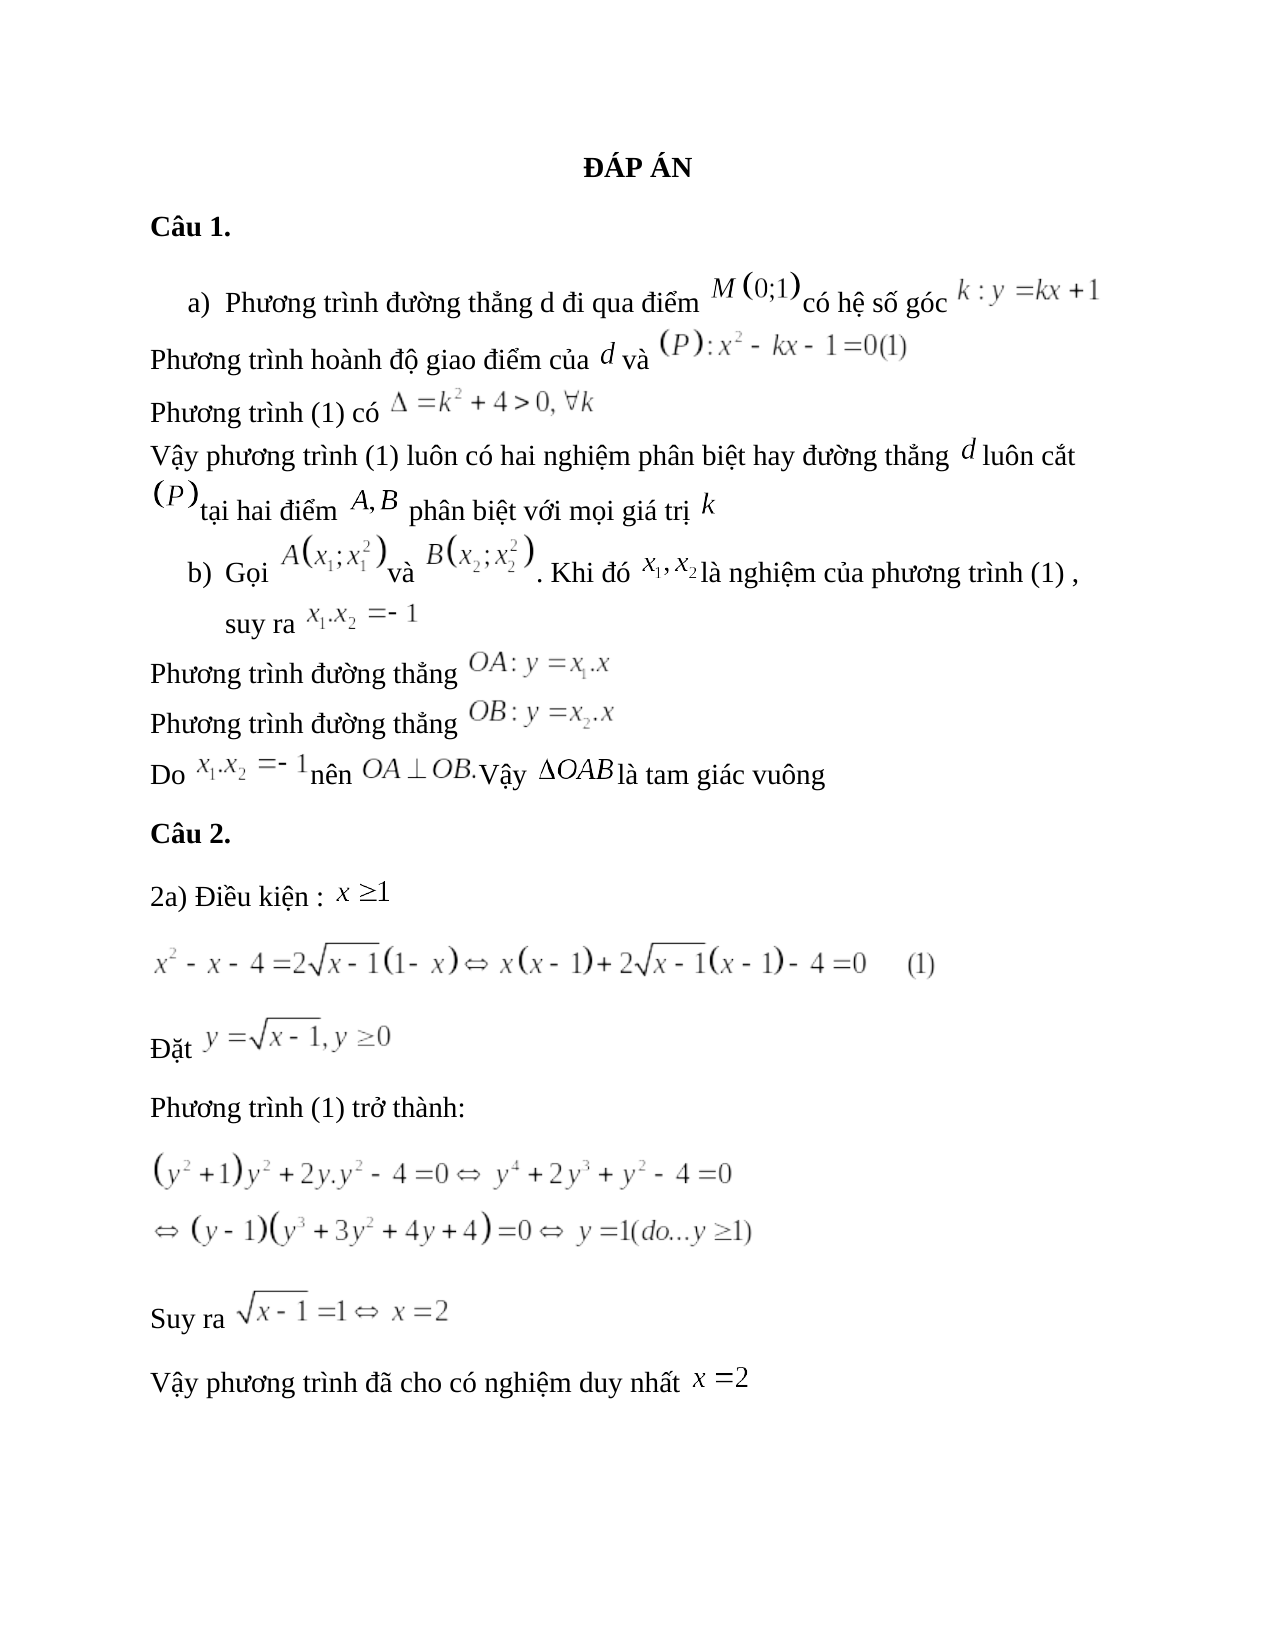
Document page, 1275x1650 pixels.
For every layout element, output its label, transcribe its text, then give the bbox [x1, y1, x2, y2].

list Do nên Vậy là tam giác vuông [150, 745, 1125, 790]
list Phương trình đường thẳng [150, 695, 1125, 740]
text Câu 1. [150, 209, 1125, 243]
list Phương trình (1) có [150, 380, 1125, 429]
list Phương trình đường thẳng [150, 644, 1125, 690]
list Phương trình đường thẳng d đi qua điểm có hệ số góc [187, 269, 1125, 319]
text 2a) Điều kiện : [150, 876, 1125, 913]
text Vậy phương trình đã cho có nghiệm duy nhất [150, 1361, 1125, 1398]
text ĐÁP ÁN [150, 150, 1125, 183]
text Suy ra [150, 1287, 1125, 1335]
list Phương trình hoành độ giao điểm của và [150, 324, 1125, 375]
text Đặt [150, 1013, 1125, 1065]
text Câu 2. [150, 816, 1125, 850]
list Vậy phương trình (1) luôn có hai nghiệm phân biệt hay đường thẳng luôn cắt tại hai điểm phân biệt với mọi giá trị [150, 434, 1125, 526]
list Gọi và . Khi đó là nghiệm của phương trình (1) , suy ra [187, 531, 1125, 639]
text Phương trình (1) trở thành: [150, 1091, 1125, 1124]
